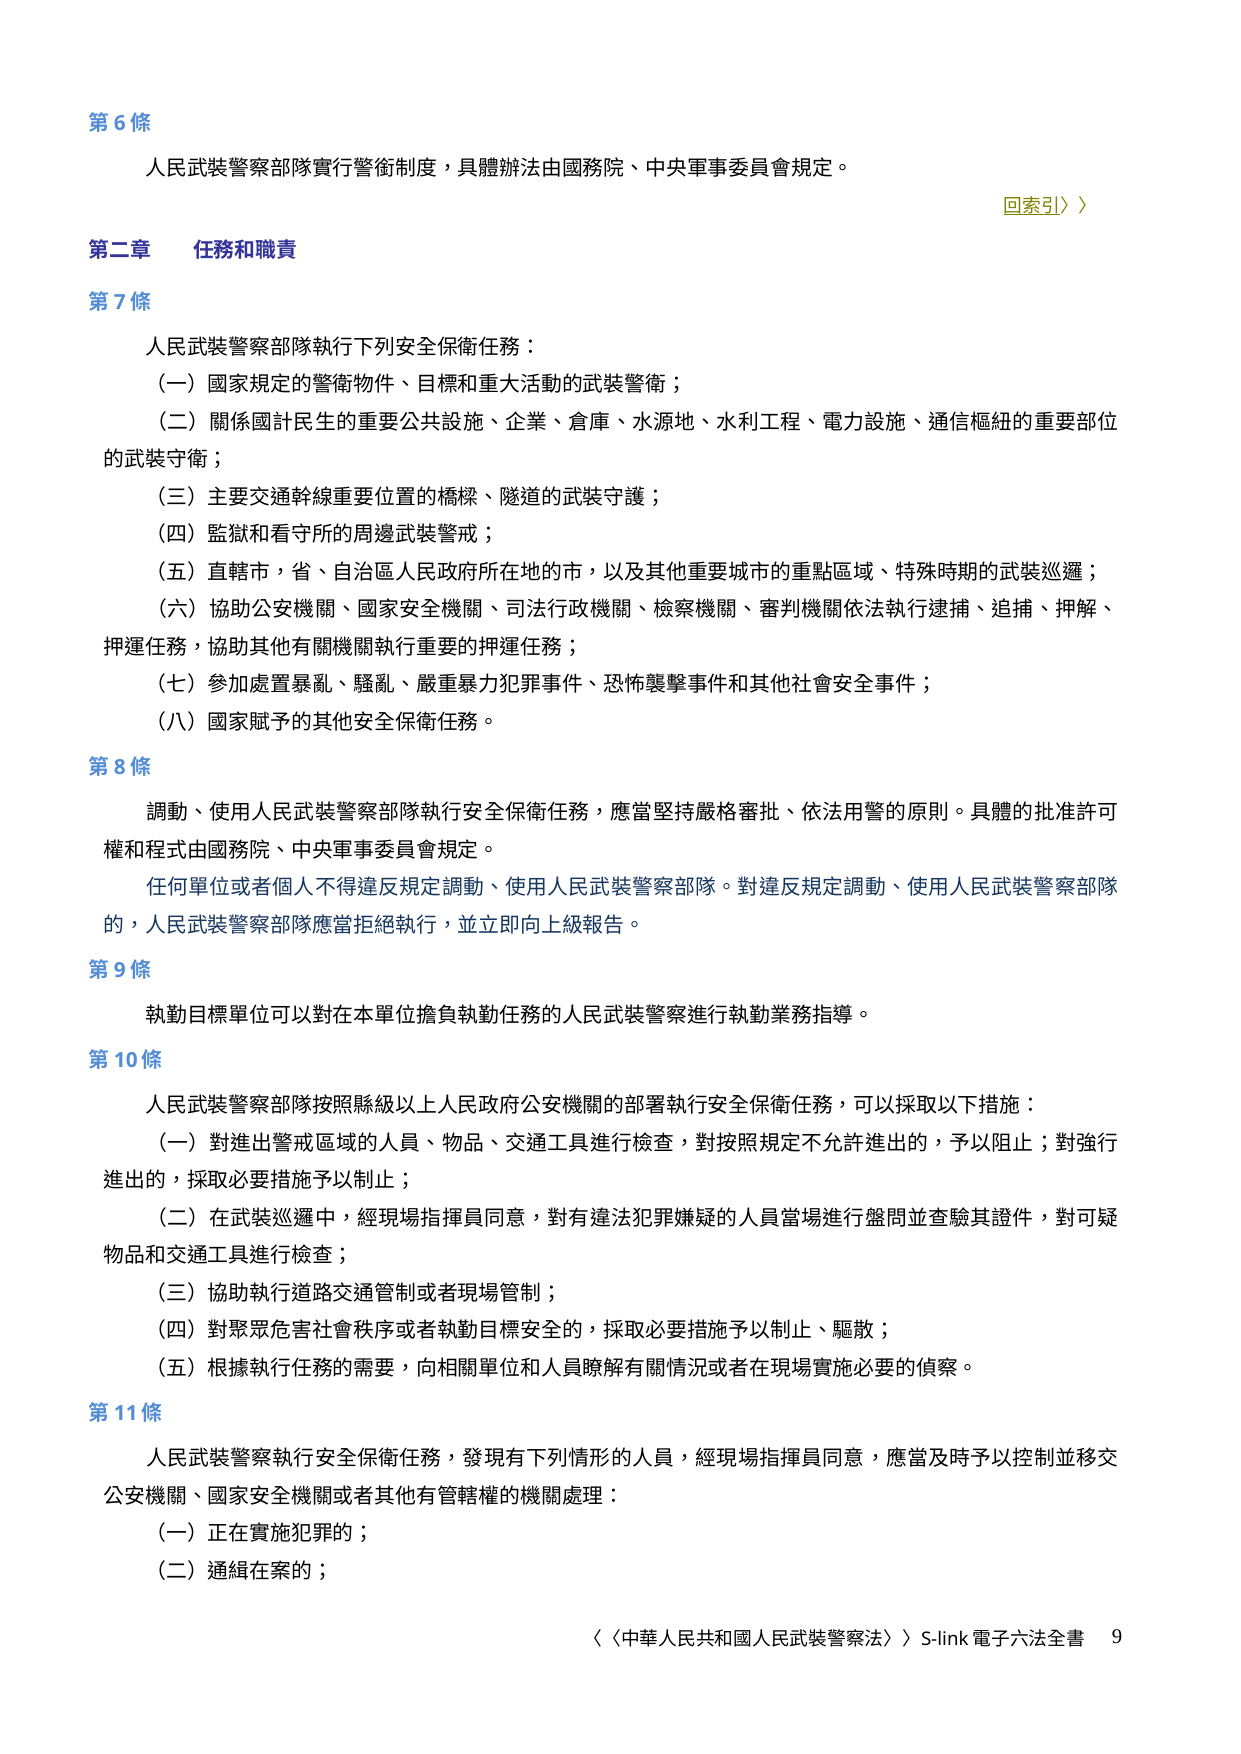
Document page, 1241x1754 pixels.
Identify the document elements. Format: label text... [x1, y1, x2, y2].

text （二）關係國計民生的重要公共設施、企業、倉庫、水源地、水利工程、電力設施、通信樞紐的重要部位的武裝守衛； [103, 401, 1122, 476]
subtitle 第二章 任務和職責 [89, 233, 1122, 263]
text 任何單位或者個人不得違反規定調動、使用人民武裝警察部隊。對違反規定調動、使用人民武裝警察部隊的，人民武裝警察部隊應當拒絕執行，並立即向上級報告。 [103, 867, 1122, 942]
text （三）主要交通幹線重要位置的橋樑、隧道的武裝守護； [103, 476, 1122, 514]
subtitle 第7條 [89, 285, 1122, 315]
text （八）國家賦予的其他安全保衛任務。 [103, 701, 1122, 739]
text 人民武裝警察執行安全保衛任務，發現有下列情形的人員，經現場指揮員同意，應當及時予以控制並移交公安機關、國家安全機關或者其他有管轄權的機關處理： [103, 1438, 1122, 1513]
text （一）正在實施犯罪的； [103, 1513, 1122, 1550]
text （四）對聚眾危害社會秩序或者執勤目標安全的，採取必要措施予以制止、驅散； [103, 1310, 1122, 1347]
text （三）協助執行道路交通管制或者現場管制； [103, 1272, 1122, 1310]
text 人民武裝警察部隊按照縣級以上人民政府公安機關的部署執行安全保衛任務，可以採取以下措施： [103, 1085, 1122, 1122]
subtitle 第6條 [89, 106, 1122, 136]
text 調動、使用人民武裝警察部隊執行安全保衛任務，應當堅持嚴格審批、依法用警的原則。具體的批准許可權和程式由國務院、中央軍事委員會規定。 [103, 792, 1122, 867]
subtitle 第10條 [89, 1043, 1122, 1074]
text （二）在武裝巡邏中，經現場指揮員同意，對有違法犯罪嫌疑的人員當場進行盤問並查驗其證件，對可疑物品和交通工具進行檢查； [103, 1197, 1122, 1272]
text （七）參加處置暴亂、騷亂、嚴重暴力犯罪事件、恐怖襲擊事件和其他社會安全事件； [103, 664, 1122, 701]
subtitle 第8條 [89, 750, 1122, 781]
text 回索引〉〉 [103, 185, 1122, 223]
text （一）國家規定的警衛物件、目標和重大活動的武裝警衛； [103, 364, 1122, 401]
text （五）直轄市，省、自治區人民政府所在地的市，以及其他重要城市的重點區域、特殊時期的武裝巡邏； [103, 551, 1122, 589]
text 執勤目標單位可以對在本單位擔負執勤任務的人民武裝警察進行執勤業務指導。 [103, 994, 1122, 1032]
text （五）根據執行任務的需要，向相關單位和人員瞭解有關情況或者在現場實施必要的偵察。 [103, 1347, 1122, 1385]
text （六）協助公安機關、國家安全機關、司法行政機關、檢察機關、審判機關依法執行逮捕、追捕、押解、押運任務，協助其他有關機關執行重要的押運任務； [103, 589, 1122, 664]
text （一）對進出警戒區域的人員、物品、交通工具進行檢查，對按照規定不允許進出的，予以阻止；對強行進出的，採取必要措施予以制止； [103, 1122, 1122, 1197]
subtitle 第11條 [89, 1396, 1122, 1426]
subtitle 第9條 [89, 953, 1122, 983]
text 人民武裝警察部隊實行警銜制度，具體辦法由國務院、中央軍事委員會規定。 [103, 148, 1122, 185]
text （二）通緝在案的； [103, 1550, 1122, 1588]
text 人民武裝警察部隊執行下列安全保衛任務： [103, 326, 1122, 364]
text （四）監獄和看守所的周邊武裝警戒； [103, 514, 1122, 551]
